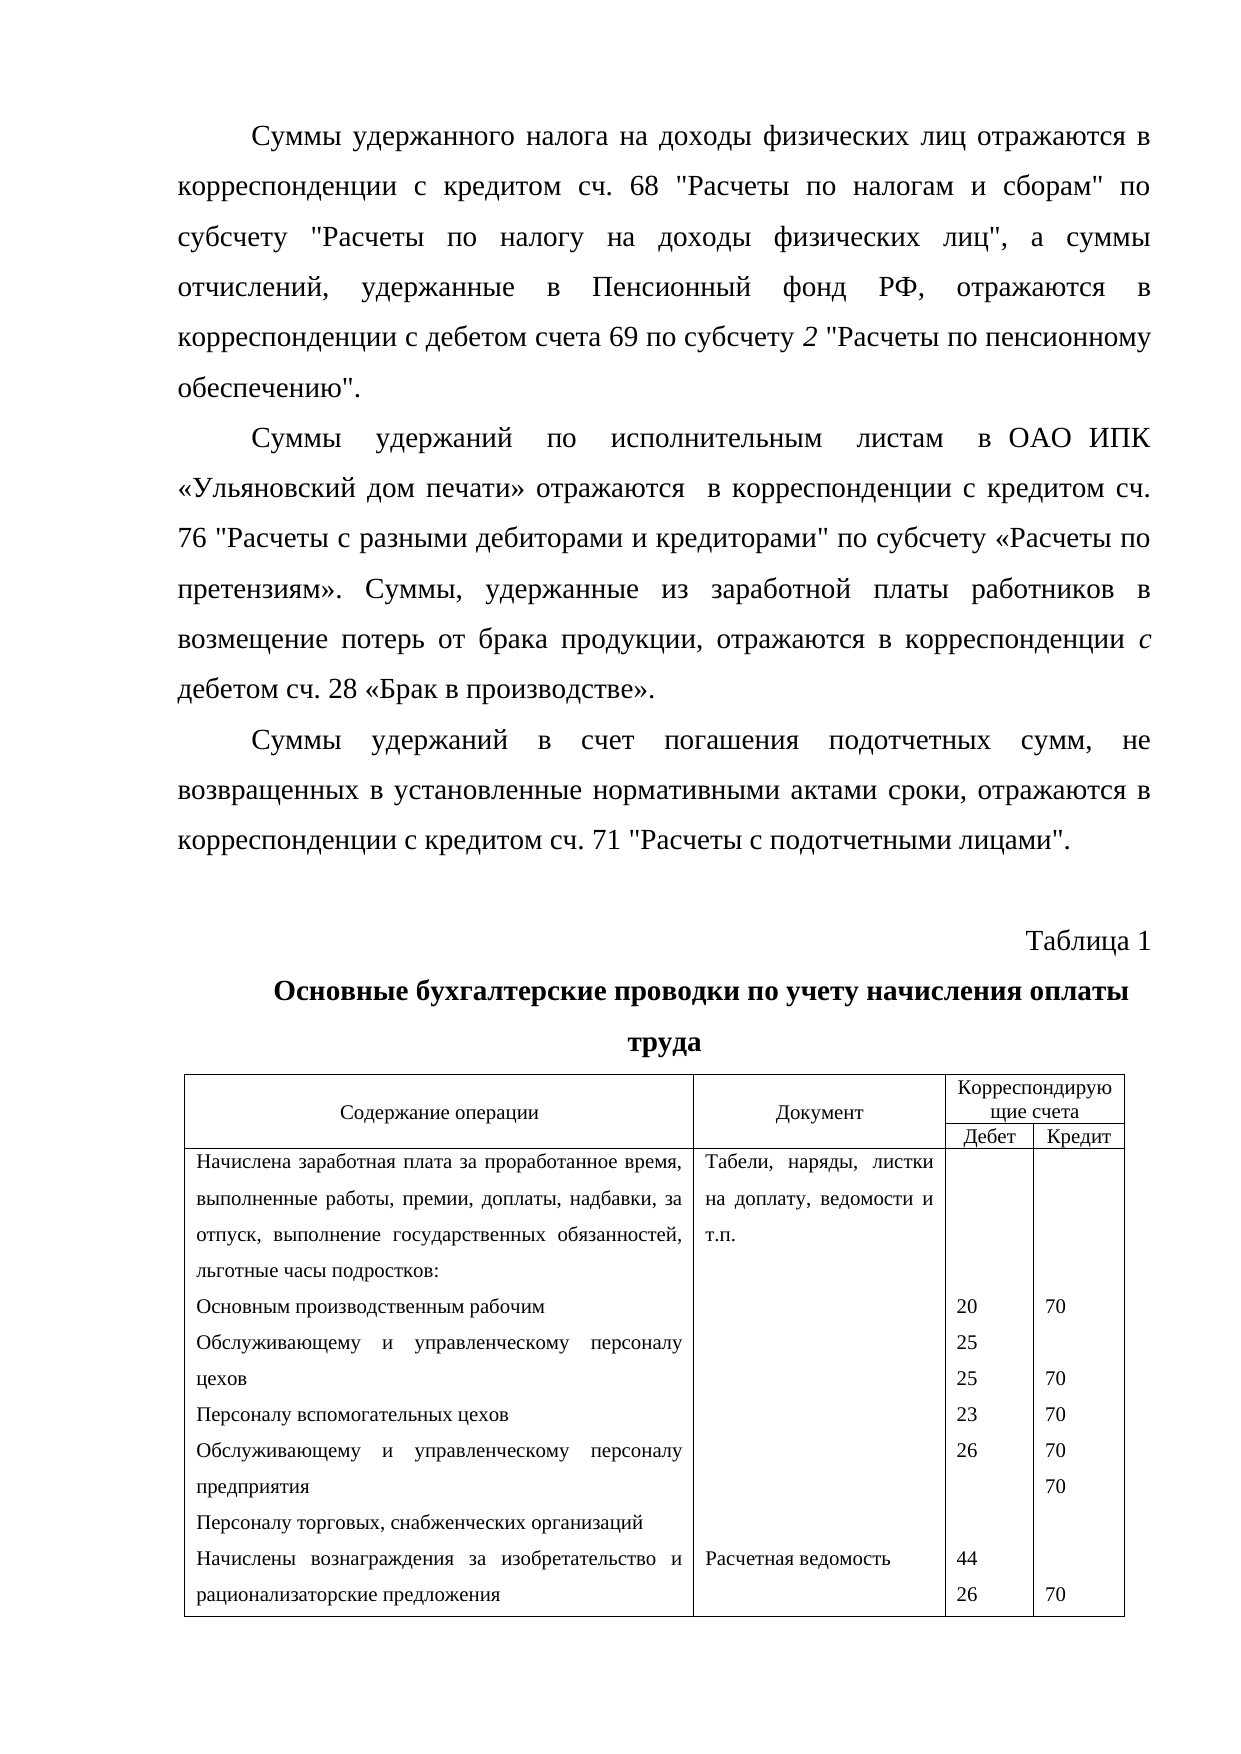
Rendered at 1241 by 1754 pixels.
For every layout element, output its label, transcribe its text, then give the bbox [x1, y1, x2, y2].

table_header Документ [694, 1075, 945, 1148]
table_cell Кредит [1034, 1124, 1124, 1148]
text Таблица 1 [177, 923, 1152, 957]
table_cell Дебет [946, 1124, 1033, 1148]
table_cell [1034, 1149, 1124, 1616]
text Основные бухгалтерские проводки по учету начисления оплаты труда [177, 973, 1152, 1057]
table_header Содержание операции [185, 1075, 693, 1148]
text Суммы удержанного налога на доходы физических лиц отражаются в корреспонденции с кредитом сч. 68 "Расчеты по налогам и сборам" по субсчету "Расчеты по налогу на доходы физических лиц", а суммы отчислений, удержанные в Пенсионный фонд РФ, отражаются в корреспонденции с дебетом счета 69 по субсчету 2 "Расчеты по пенсионному обеспечению". [177, 118, 1152, 403]
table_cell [694, 1149, 945, 1616]
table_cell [185, 1149, 693, 1616]
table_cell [946, 1149, 1033, 1616]
table_header Корреспондирующие счета [946, 1075, 1124, 1123]
text Суммы удержаний по исполнительным листам в ОАО ИПК «Ульяновский дом печати» отражаются в корреспонденции с кредитом сч. 76 "Расчеты с разными дебиторами и кредиторами" по субсчету «Расчеты по претензиям». Суммы, удержанные из заработной платы работников в возмещение потерь от брака продукции, отражаются в корреспонденции с дебетом сч. 28 «Брак в производстве». [177, 420, 1152, 705]
text Суммы удержаний в счет погашения подотчетных сумм, не возвращенных в установленные нормативными актами сроки, отражаются в корреспонденции с кредитом сч. 71 "Расчеты с подотчетными лицами". [177, 722, 1152, 856]
